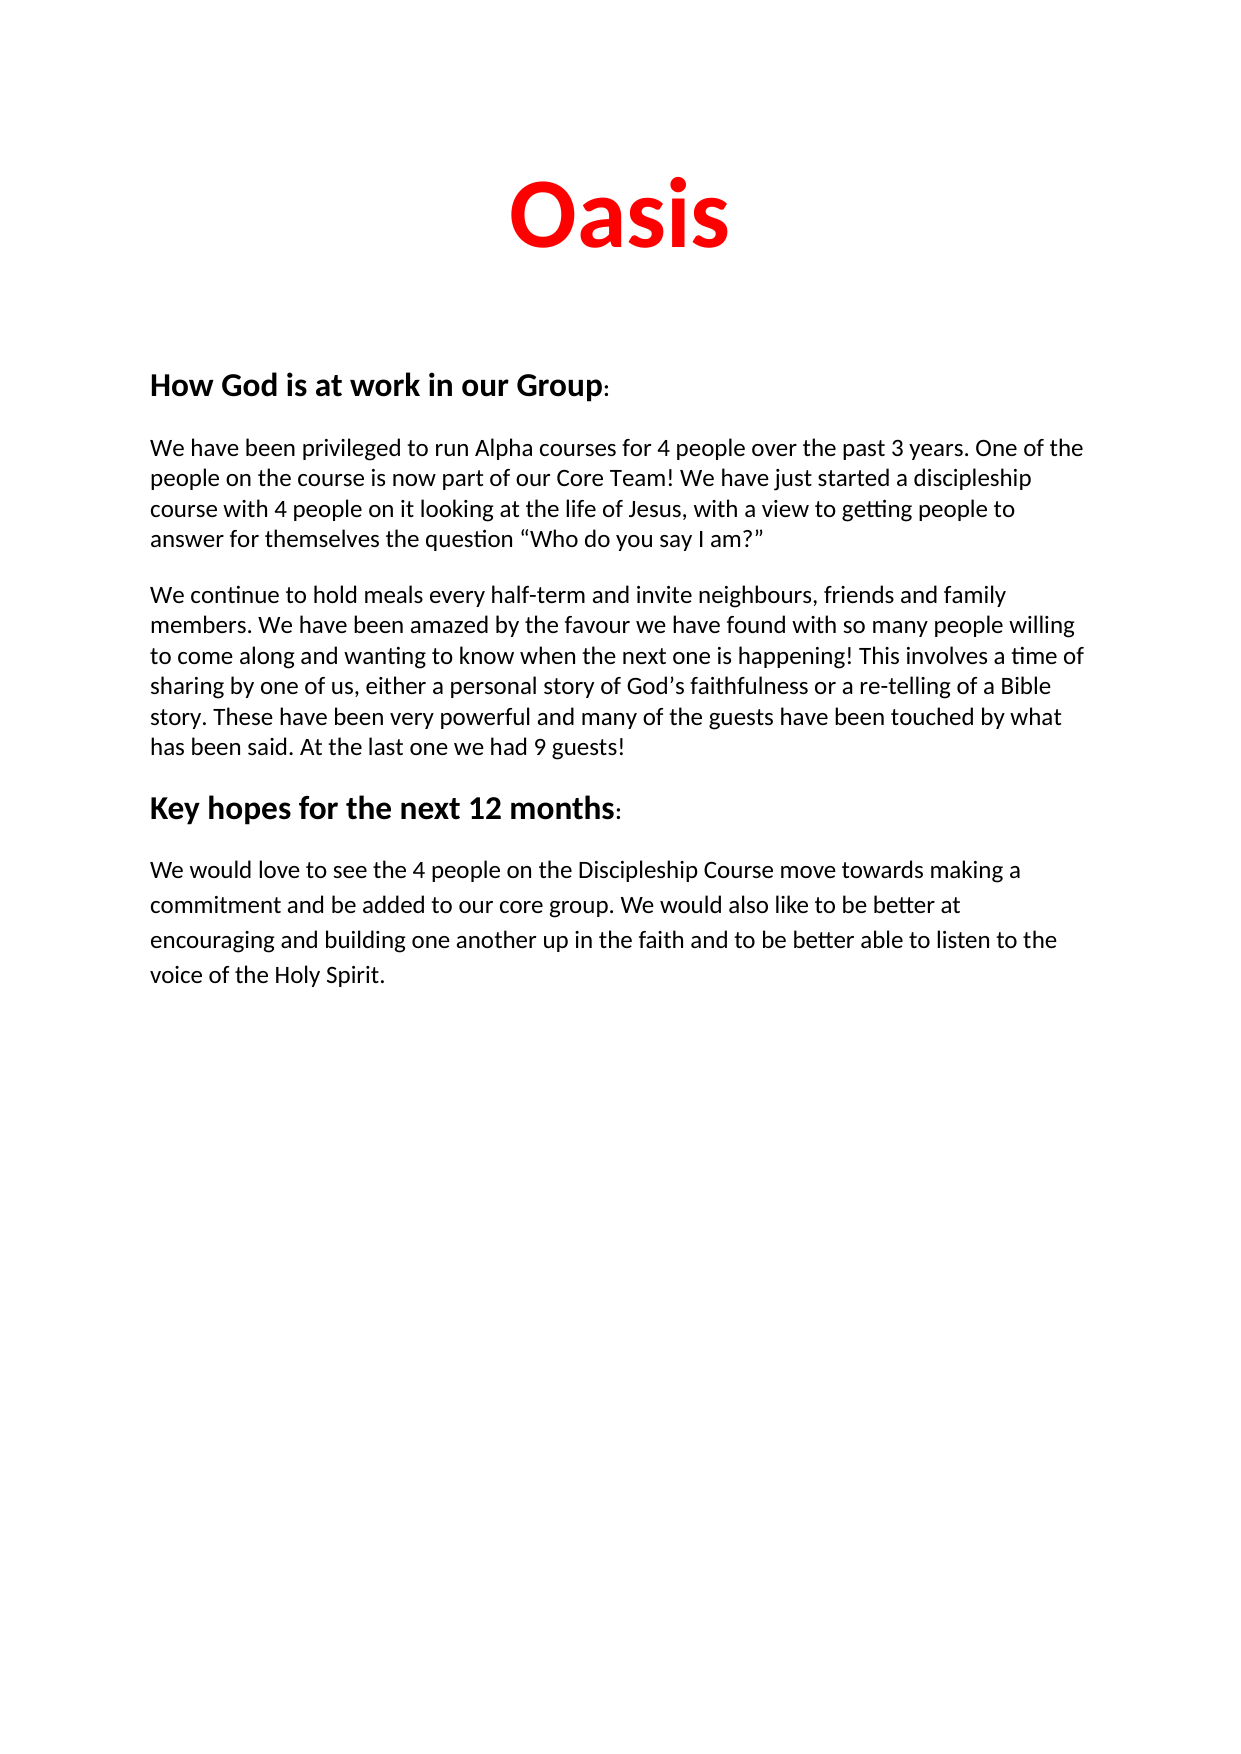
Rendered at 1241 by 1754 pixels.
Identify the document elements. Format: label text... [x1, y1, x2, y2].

text We continue to hold meals every half-term and invite neighbours, friends and family members. We have been amazed by the favour we have found with so many people willing to come along and wanting to know when the next one is happening! This involves a time of sharing by one of us, either a personal story of God’s faithfulness or a re-telling of a Bible story. These have been very powerful and many of the guests have been touched by what has been said. At the last one we had 9 guests! [150, 579, 1090, 762]
text Key hopes for the next 12 months: [150, 787, 1090, 828]
text We would love to see the 4 people on the Discipleship Course move towards making a commitment and be added to our core group. We would also like to be better at encouraging and building one another up in the faith and to be better able to listen to the voice of the Holy Spirit. [150, 854, 1090, 990]
text Oasis [150, 150, 1090, 272]
text We have been privileged to run Alpha courses for 4 people over the past 3 years. One of the people on the course is now part of our Core Team! We have just started a discipleship course with 4 people on it looking at the life of Jesus, with a view to getting people to answer for themselves the question “Who do you say I am?” [150, 432, 1090, 554]
text How God is at work in our Group: [150, 364, 1090, 405]
